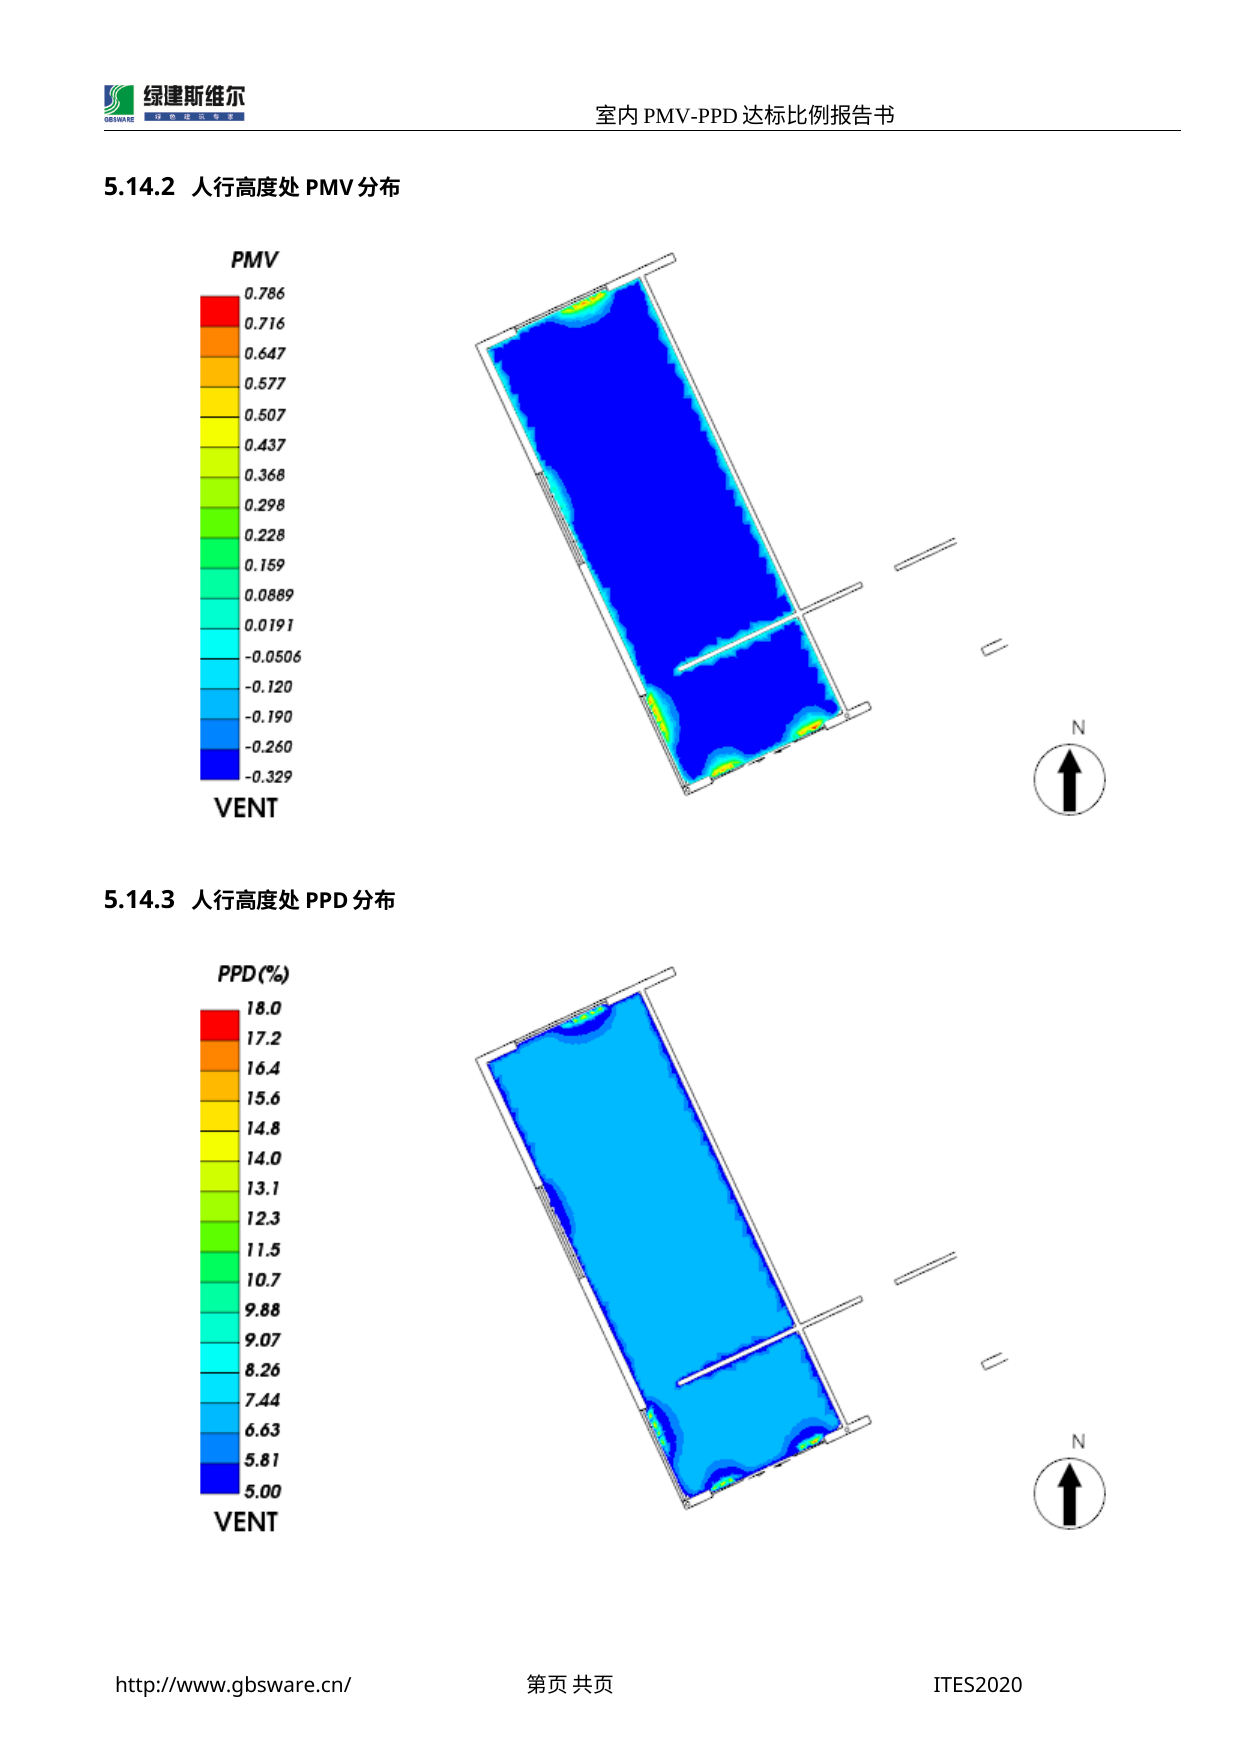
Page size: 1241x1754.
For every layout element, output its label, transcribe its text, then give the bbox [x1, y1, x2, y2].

subtitle 人行高度处PPD分布 [103, 866, 1181, 931]
picture [103, 82, 246, 124]
picture [199, 937, 1129, 1554]
subtitle 人行高度处PMV分布 [103, 153, 1181, 218]
picture [199, 223, 1129, 840]
